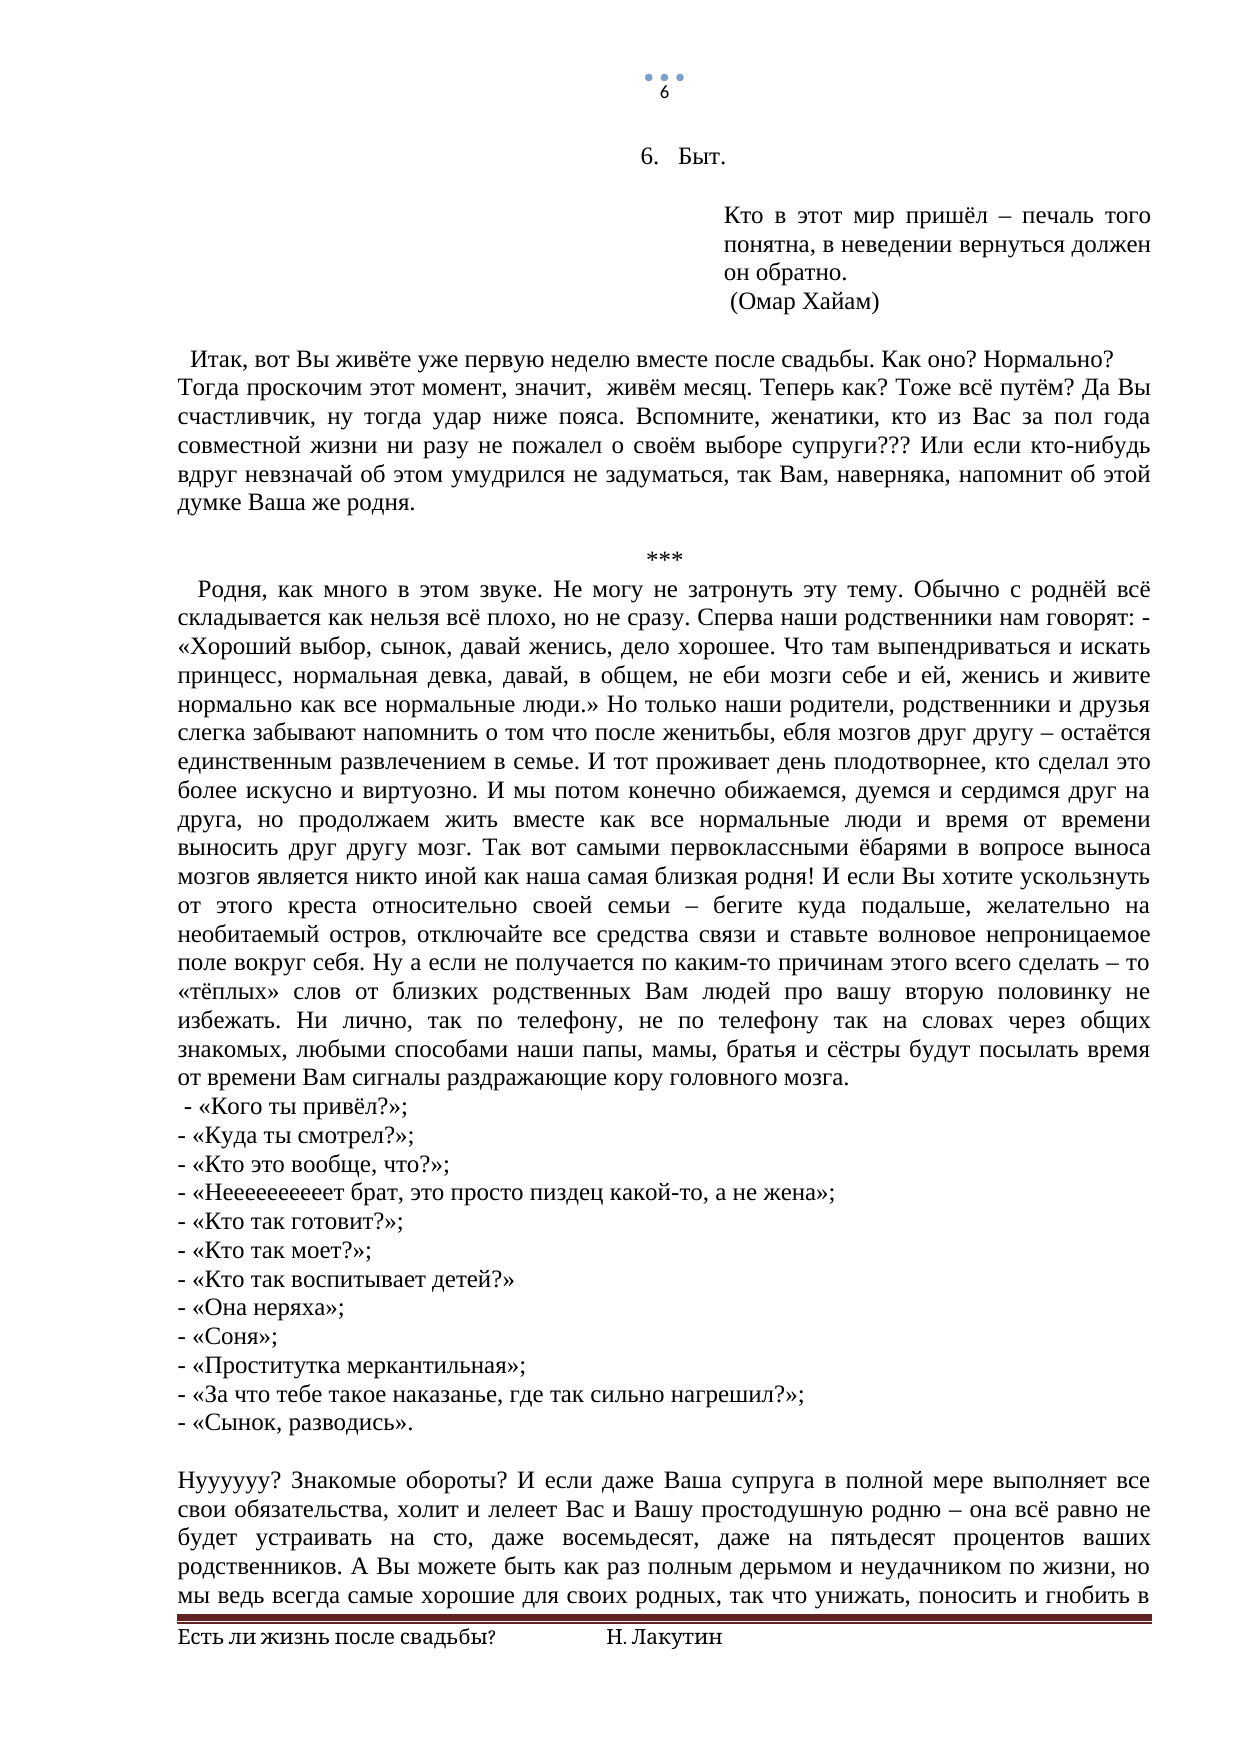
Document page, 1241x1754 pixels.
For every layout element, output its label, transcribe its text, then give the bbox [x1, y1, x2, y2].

text - «Кто так моет?»; [177, 1235, 1152, 1264]
text - «Проститутка меркантильная»; [177, 1350, 1152, 1379]
text Кто в этот мир пришёл – печаль того понятна, в неведении вернуться должен он обратно. [723, 169, 1152, 286]
text - «Сынок, разводись». [177, 1407, 1152, 1436]
text - «Кого ты привёл?»; [177, 1091, 1152, 1120]
text - «Кто так воспитывает детей?» [177, 1264, 1152, 1292]
text - «Неееееееееет брат, это просто пиздец какой-то, а не жена»; [177, 1177, 1152, 1206]
text - «Кто это вообще, что?»; [177, 1149, 1152, 1177]
list Быт. [215, 141, 1152, 169]
text Итак, вот Вы живёте уже первую неделю вместе после свадьбы. Как оно? Нормально? [177, 344, 1152, 372]
text - «Кто так готовит?»; [177, 1206, 1152, 1235]
text Тогда проскочим этот момент, значит, живём месяц. Теперь как? Тоже всё путём? Да Вы счастливчик, ну тогда удар ниже пояса. Вспомните, женатики, кто из Вас за пол года совместной жизни ни разу не пожалел о своём выборе супруги??? Или если кто-нибудь вдруг невзначай об этом умудрился не задуматься, так Вам, наверняка, напомнит об этой думке Ваша же родня. [177, 372, 1152, 516]
text - «Она неряха»; [177, 1292, 1152, 1321]
text (Омар Хайам) [723, 286, 1152, 315]
text *** [177, 545, 1152, 574]
text - «Куда ты смотрел?»; [177, 1120, 1152, 1149]
text Родня, как много в этом звуке. Не могу не затронуть эту тему. Обычно с роднёй всё складывается как нельзя всё плохо, но не сразу. Сперва наши родственники нам говорят: - «Хороший выбор, сынок, давай женись, дело хорошее. Что там выпендриваться и искать принцесс, нормальная девка, давай, в общем, не еби мозги себе и ей, женись и живите нормально как все нормальные люди.» Но только наши родители, родственники и друзья слегка забывают напомнить о том что после женитьбы, ебля мозгов друг другу – остаётся единственным развлечением в семье. И тот проживает день плодотворнее, кто сделал это более искусно и виртуозно. И мы потом конечно обижаемся, дуемся и сердимся друг на друга, но продолжаем жить вместе как все нормальные люди и время от времени выносить друг другу мозг. Так вот самыми первоклассными ёбарями в вопросе выноса мозгов является никто иной как наша самая близкая родня! И если Вы хотите ускользнуть от этого креста относительно своей семьи – бегите куда подальше, желательно на необитаемый остров, отключайте все средства связи и ставьте волновое непроницаемое поле вокруг себя. Ну а если не получается по каким-то причинам этого всего сделать – то «тёплых» слов от близких родственных Вам людей про вашу вторую половинку не избежать. Ни лично, так по телефону, не по телефону так на словах через общих знакомых, любыми способами наши папы, мамы, братья и сёстры будут посылать время от времени Вам сигналы раздражающие кору головного мозга. [177, 574, 1152, 1091]
text - «Соня»; [177, 1321, 1152, 1350]
text - «За что тебе такое наказанье, где так сильно нагрешил?»; [177, 1379, 1152, 1407]
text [177, 1465, 1152, 1609]
